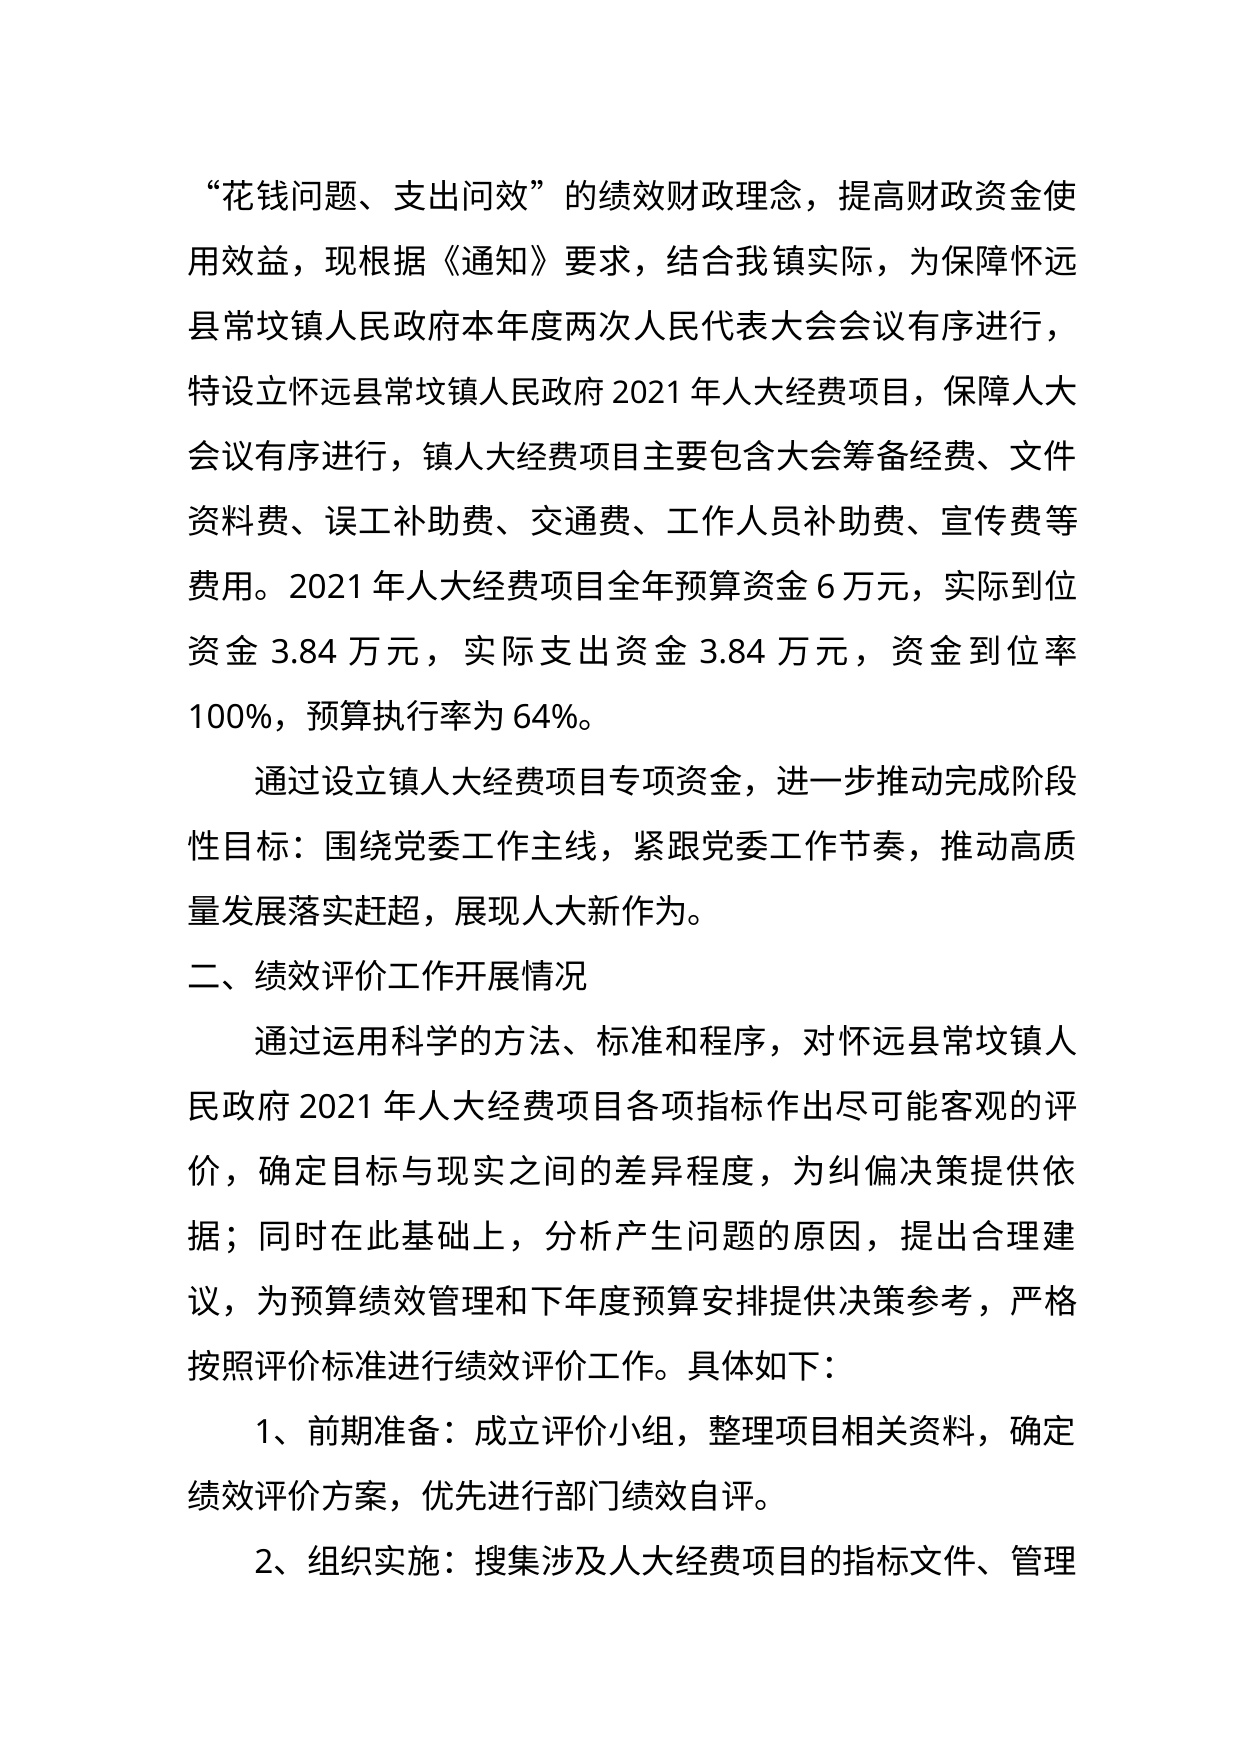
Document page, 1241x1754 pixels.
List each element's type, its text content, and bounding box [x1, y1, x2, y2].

text 通过运用科学的方法、标准和程序，对怀远县常坟镇人民政府2021年人大经费项目各项指标作出尽可能客观的评价，确定目标与现实之间的差异程度，为纠偏决策提供依据；同时在此基础上，分析产生问题的原因，提出合理建议，为预算绩效管理和下年度预算安排提供决策参考，严格按照评价标准进行绩效评价工作。具体如下： [187, 1007, 1078, 1397]
text 1、前期准备：成立评价小组，整理项目相关资料，确定绩效评价方案，优先进行部门绩效自评。 [187, 1397, 1078, 1527]
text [187, 1527, 1078, 1592]
text 通过设立镇人大经费项目专项资金，进一步推动完成阶段性目标：围绕党委工作主线，紧跟党委工作节奏，推动高质量发展落实赶超，展现人大新作为。 [187, 747, 1078, 942]
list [187, 162, 1078, 747]
list 绩效评价工作开展情况 [187, 942, 1078, 1007]
